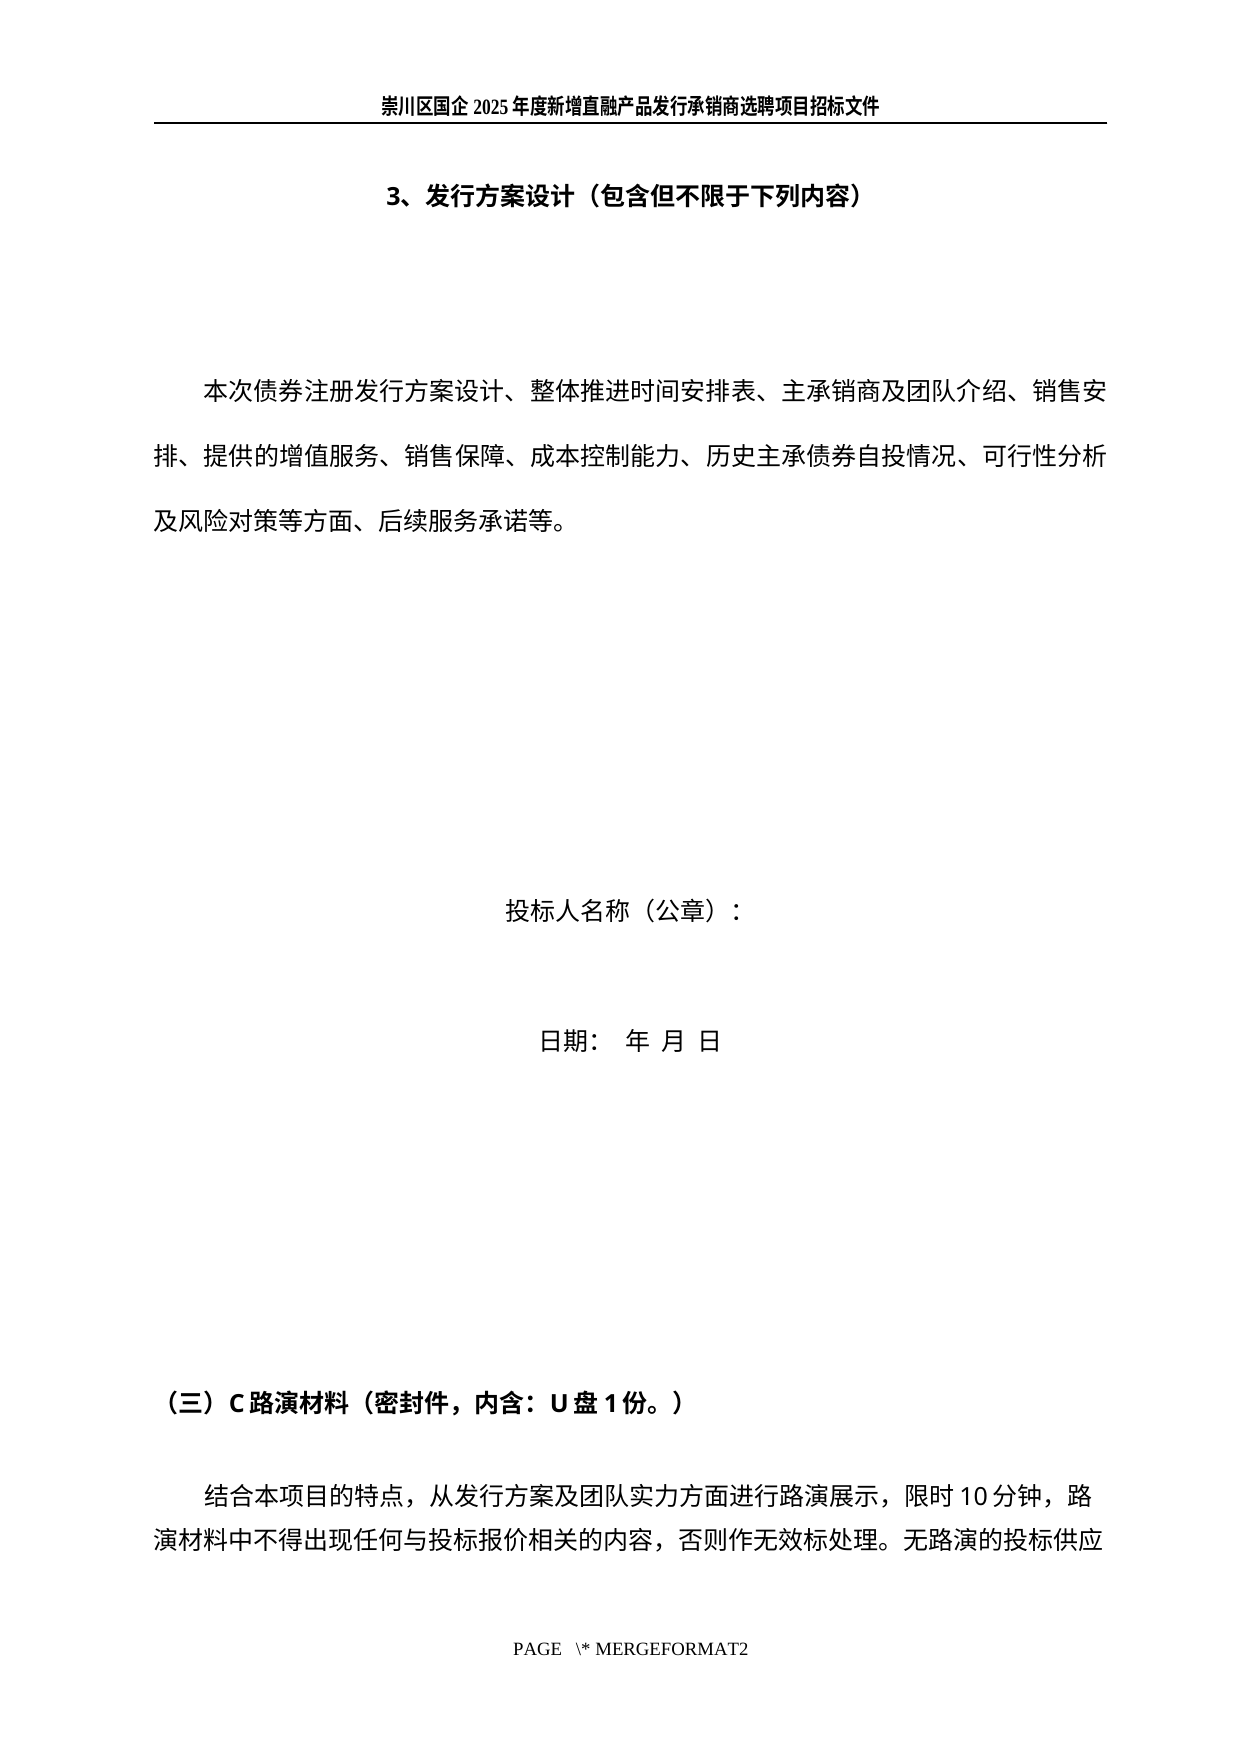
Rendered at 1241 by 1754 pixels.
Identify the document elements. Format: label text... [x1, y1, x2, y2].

text 投标人名称（公章）： [153, 877, 1107, 942]
text 3、发行方案设计（包含但不限于下列内容） [153, 162, 1107, 227]
text 本次债券注册发行方案设计、整体推进时间安排表、主承销商及团队介绍、销售安排、提供的增值服务、销售保障、成本控制能力、历史主承债券自投情况、可行性分析及风险对策等方面、后续服务承诺等。 [153, 357, 1107, 552]
text （三）C路演材料（密封件，内含：U盘1份。） [153, 1369, 1107, 1434]
text 日期： 年 月 日 [153, 1007, 1107, 1072]
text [153, 1470, 1107, 1558]
